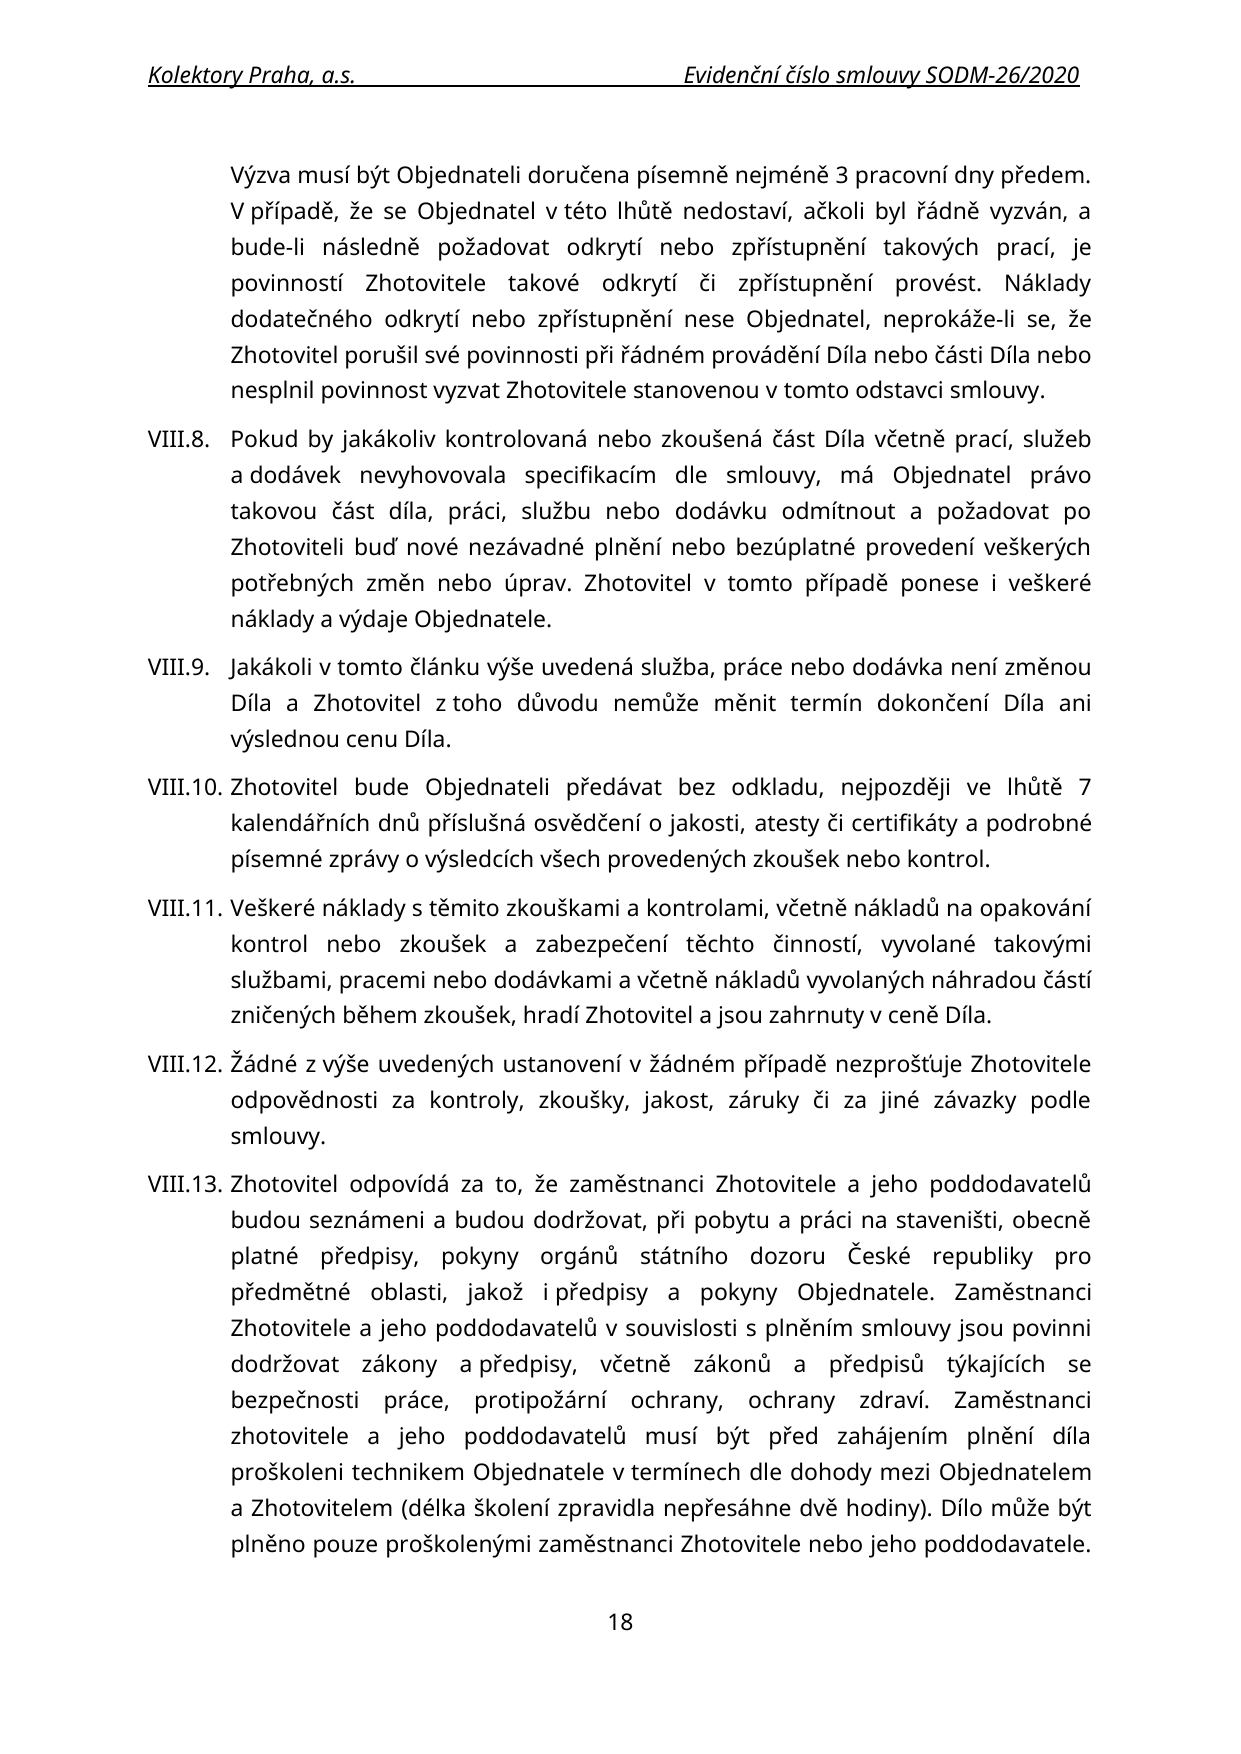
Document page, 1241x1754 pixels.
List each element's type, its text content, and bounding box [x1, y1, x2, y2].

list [148, 159, 1092, 406]
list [148, 1168, 1092, 1559]
list Jakákoli v tomto článku výše uvedená služba, práce nebo dodávka není změnou Díla a Zhotovitel z toho důvodu nemůže měnit termín dokončení Díla ani výslednou cenu Díla. [148, 651, 1092, 754]
list Pokud by jakákoliv kontrolovaná nebo zkoušená část Díla včetně prací, služeb a dodávek nevyhovovala specifikacím dle smlouvy, má Objednatel právo takovou část díla, práci, službu nebo dodávku odmítnout a požadovat po Zhotoviteli buď nové nezávadné plnění nebo bezúplatné provedení veškerých potřebných změn nebo úprav. Zhotovitel v tomto případě ponese i veškeré náklady a výdaje Objednatele. [148, 423, 1092, 634]
list Veškeré náklady s těmito zkouškami a kontrolami, včetně nákladů na opakování kontrol nebo zkoušek a zabezpečení těchto činností, vyvolané takovými službami, pracemi nebo dodávkami a včetně nákladů vyvolaných náhradou částí zničených během zkoušek, hradí Zhotovitel a jsou zahrnuty v ceně Díla. [148, 892, 1092, 1031]
list Zhotovitel bude Objednateli předávat bez odkladu, nejpozději ve lhůtě 7 kalendářních dnů příslušná osvědčení o jakosti, atesty či certifikáty a podrobné písemné zprávy o výsledcích všech provedených zkoušek nebo kontrol. [148, 771, 1092, 874]
list Žádné z výše uvedených ustanovení v žádném případě nezprošťuje Zhotovitele odpovědnosti za kontroly, zkoušky, jakost, záruky či za jiné závazky podle smlouvy. [148, 1048, 1092, 1151]
